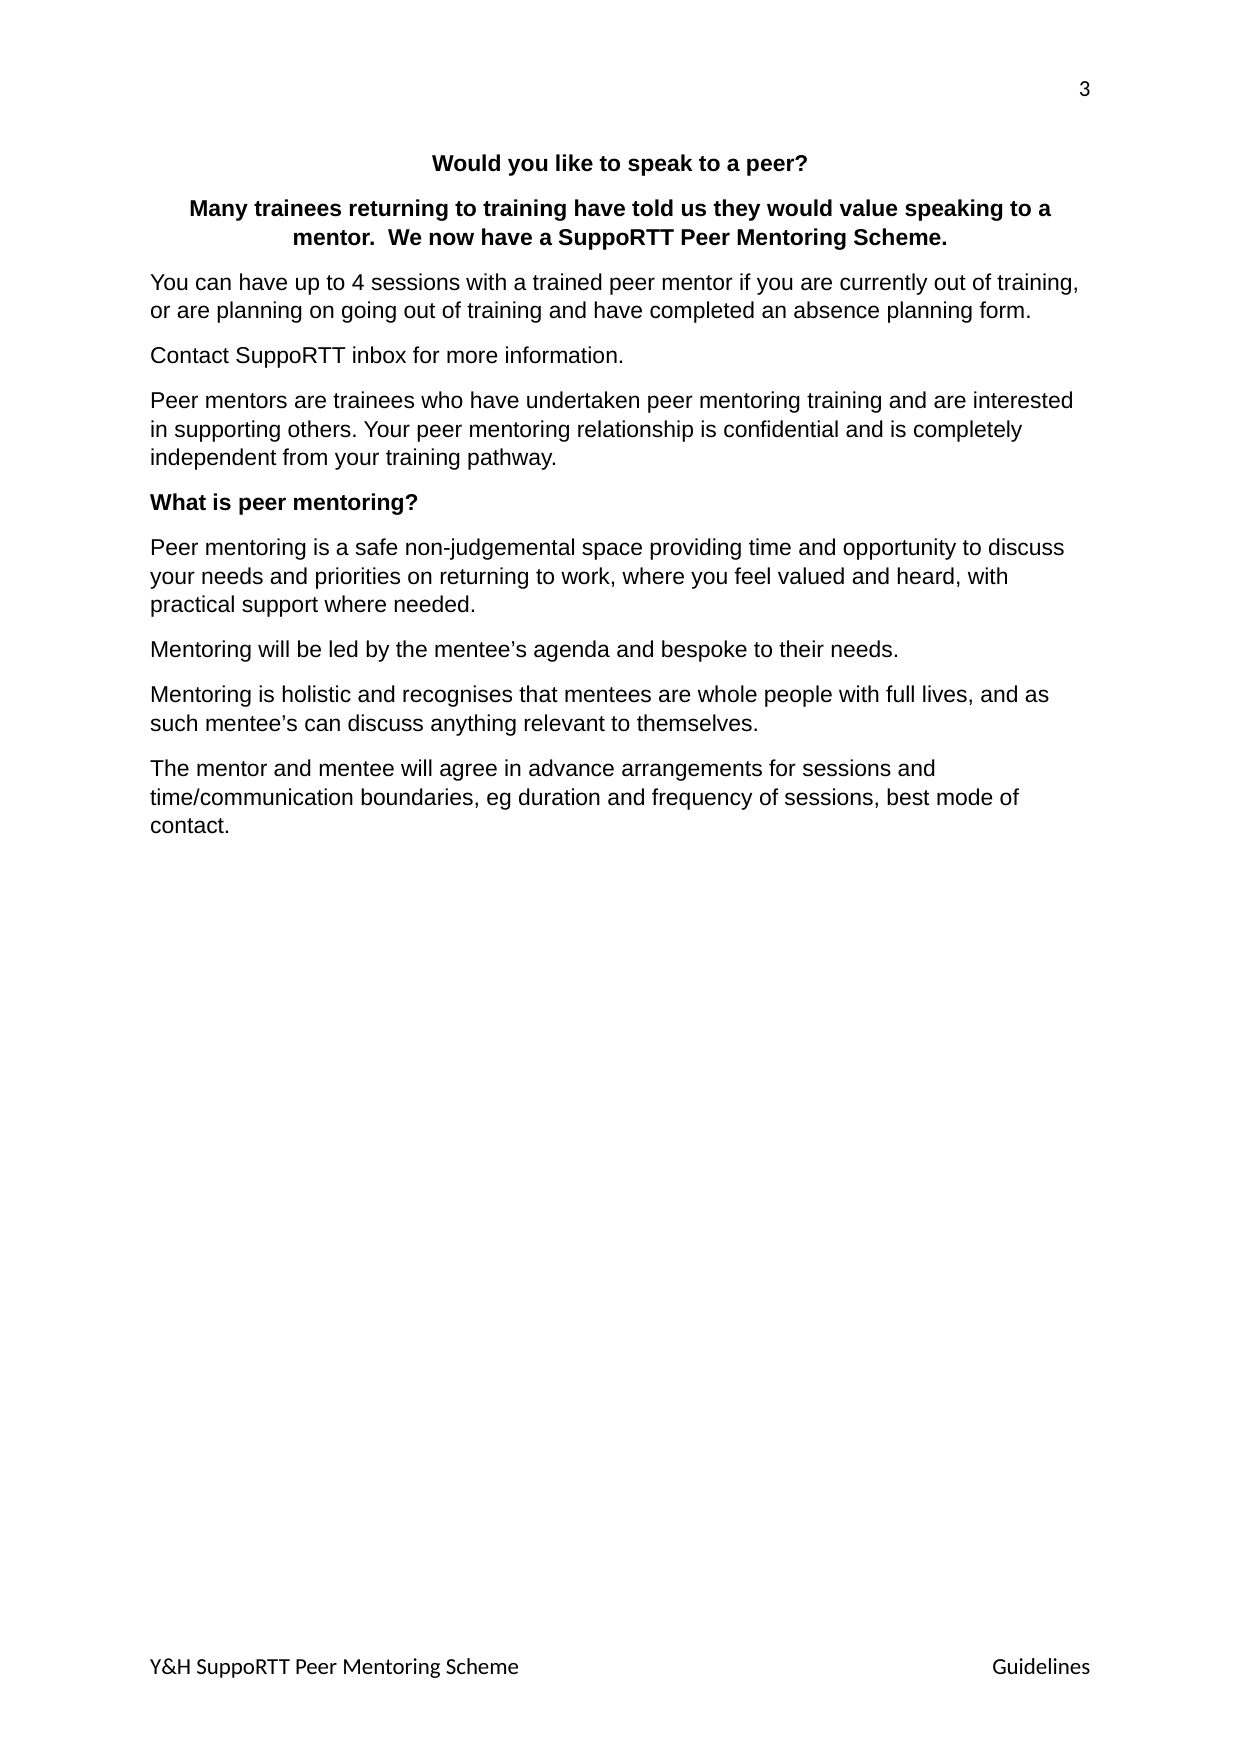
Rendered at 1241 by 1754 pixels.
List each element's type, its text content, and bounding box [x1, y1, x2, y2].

text Peer mentors are trainees who have undertaken peer mentoring training and are interested in supporting others. Your peer mentoring relationship is confidential and is completely independent from your training pathway. [150, 387, 1090, 471]
text Peer mentoring is a safe non-judgemental space providing time and opportunity to discuss your needs and priorities on returning to work, where you feel valued and heard, with practical support where needed. [150, 534, 1090, 618]
text Mentoring will be led by the mentee’s agenda and bespoke to their needs. [150, 636, 1090, 663]
text Many trainees returning to training have told us they would value speaking to a mentor. We now have a SuppoRTT Peer Mentoring Scheme. [150, 195, 1090, 250]
text The mentor and mentee will agree in advance arrangements for sessions and time/communication boundaries, eg duration and frequency of sessions, best mode of contact. [150, 755, 1090, 838]
text Would you like to speak to a peer? [150, 150, 1090, 176]
text Mentoring is holistic and recognises that mentees are whole people with full lives, and as such mentee’s can discuss anything relevant to themselves. [150, 681, 1090, 736]
text Contact SuppoRTT inbox for more information. [150, 342, 1090, 368]
text You can have up to 4 sessions with a trained peer mentor if you are currently out of training, or are planning on going out of training and have completed an absence planning form. [150, 269, 1090, 323]
text What is peer mentoring? [150, 489, 1090, 516]
